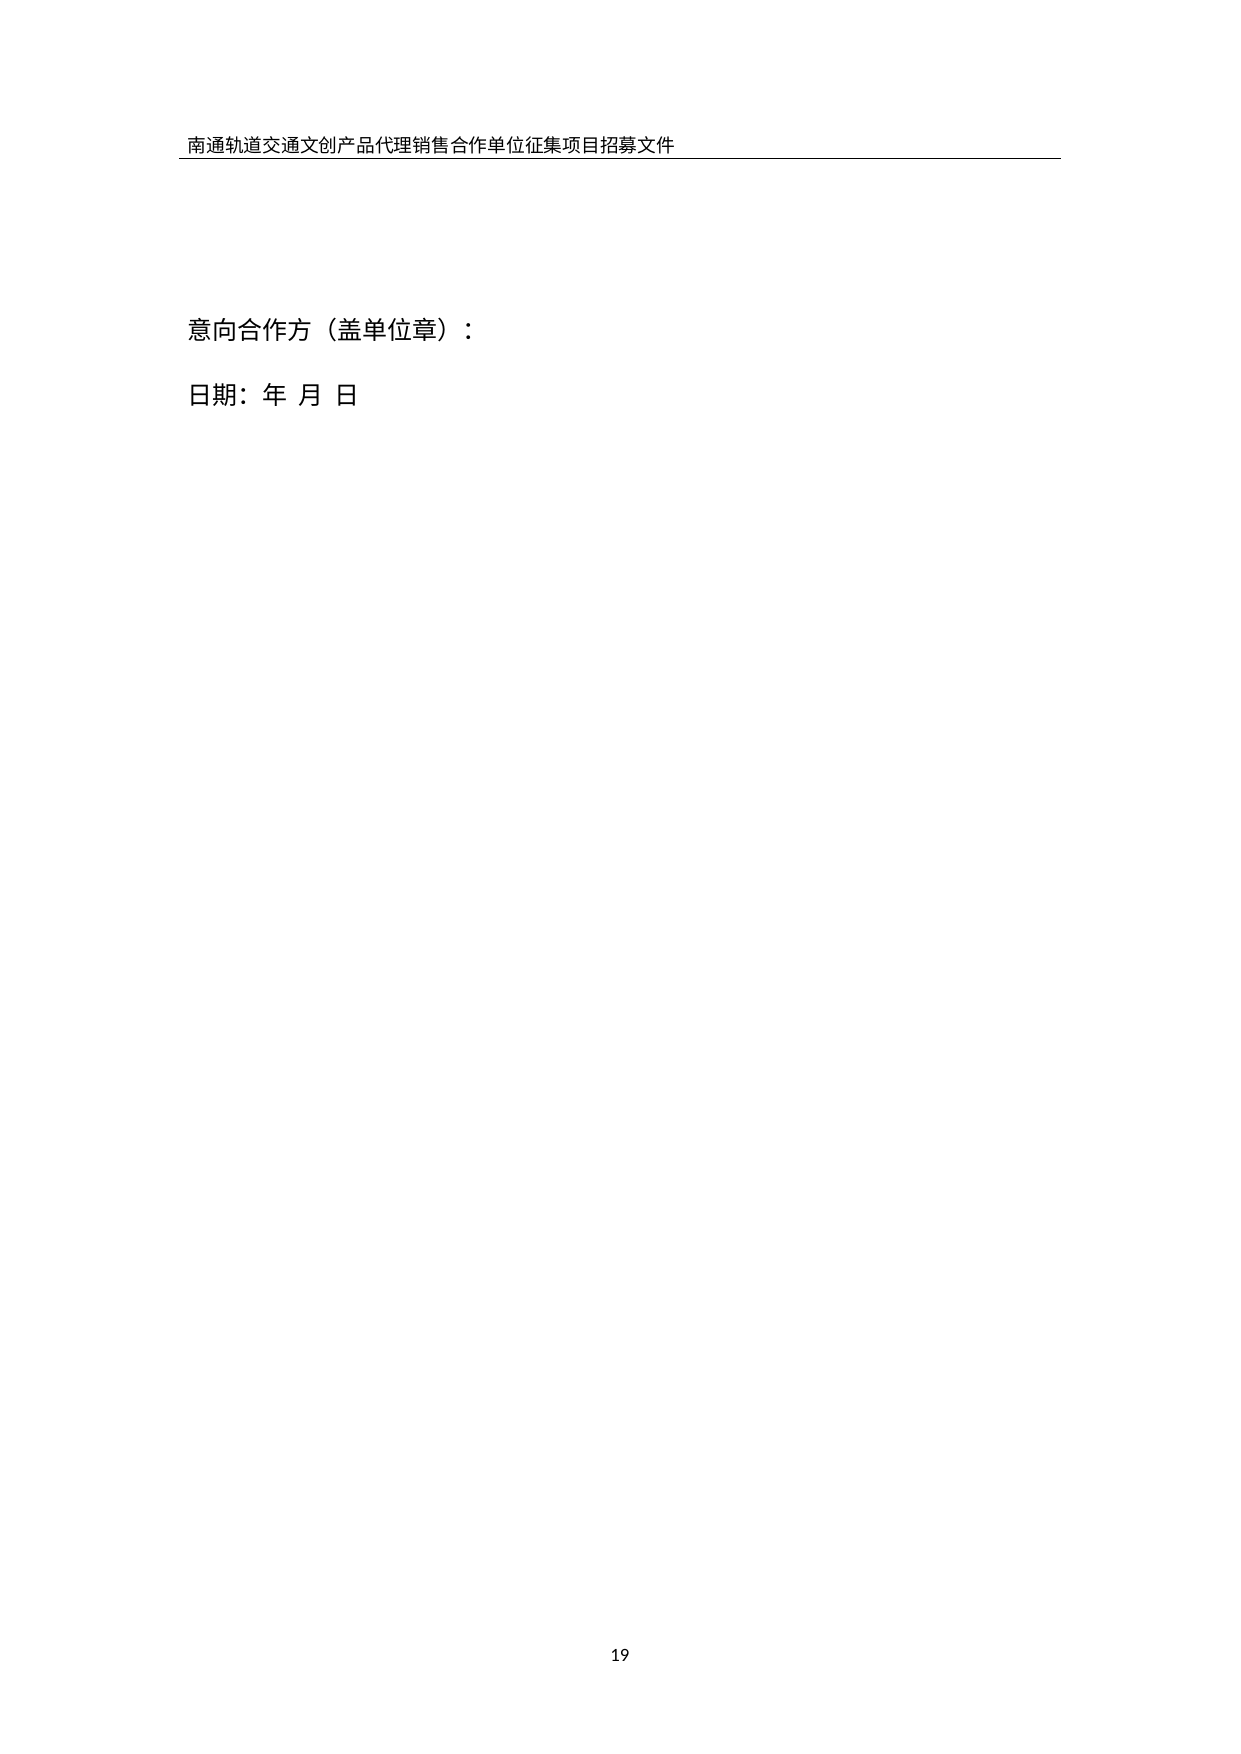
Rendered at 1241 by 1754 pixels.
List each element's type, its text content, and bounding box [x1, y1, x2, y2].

text 日期：年 月 日 [187, 361, 992, 426]
text 意向合作方（盖单位章）： [187, 296, 1053, 361]
